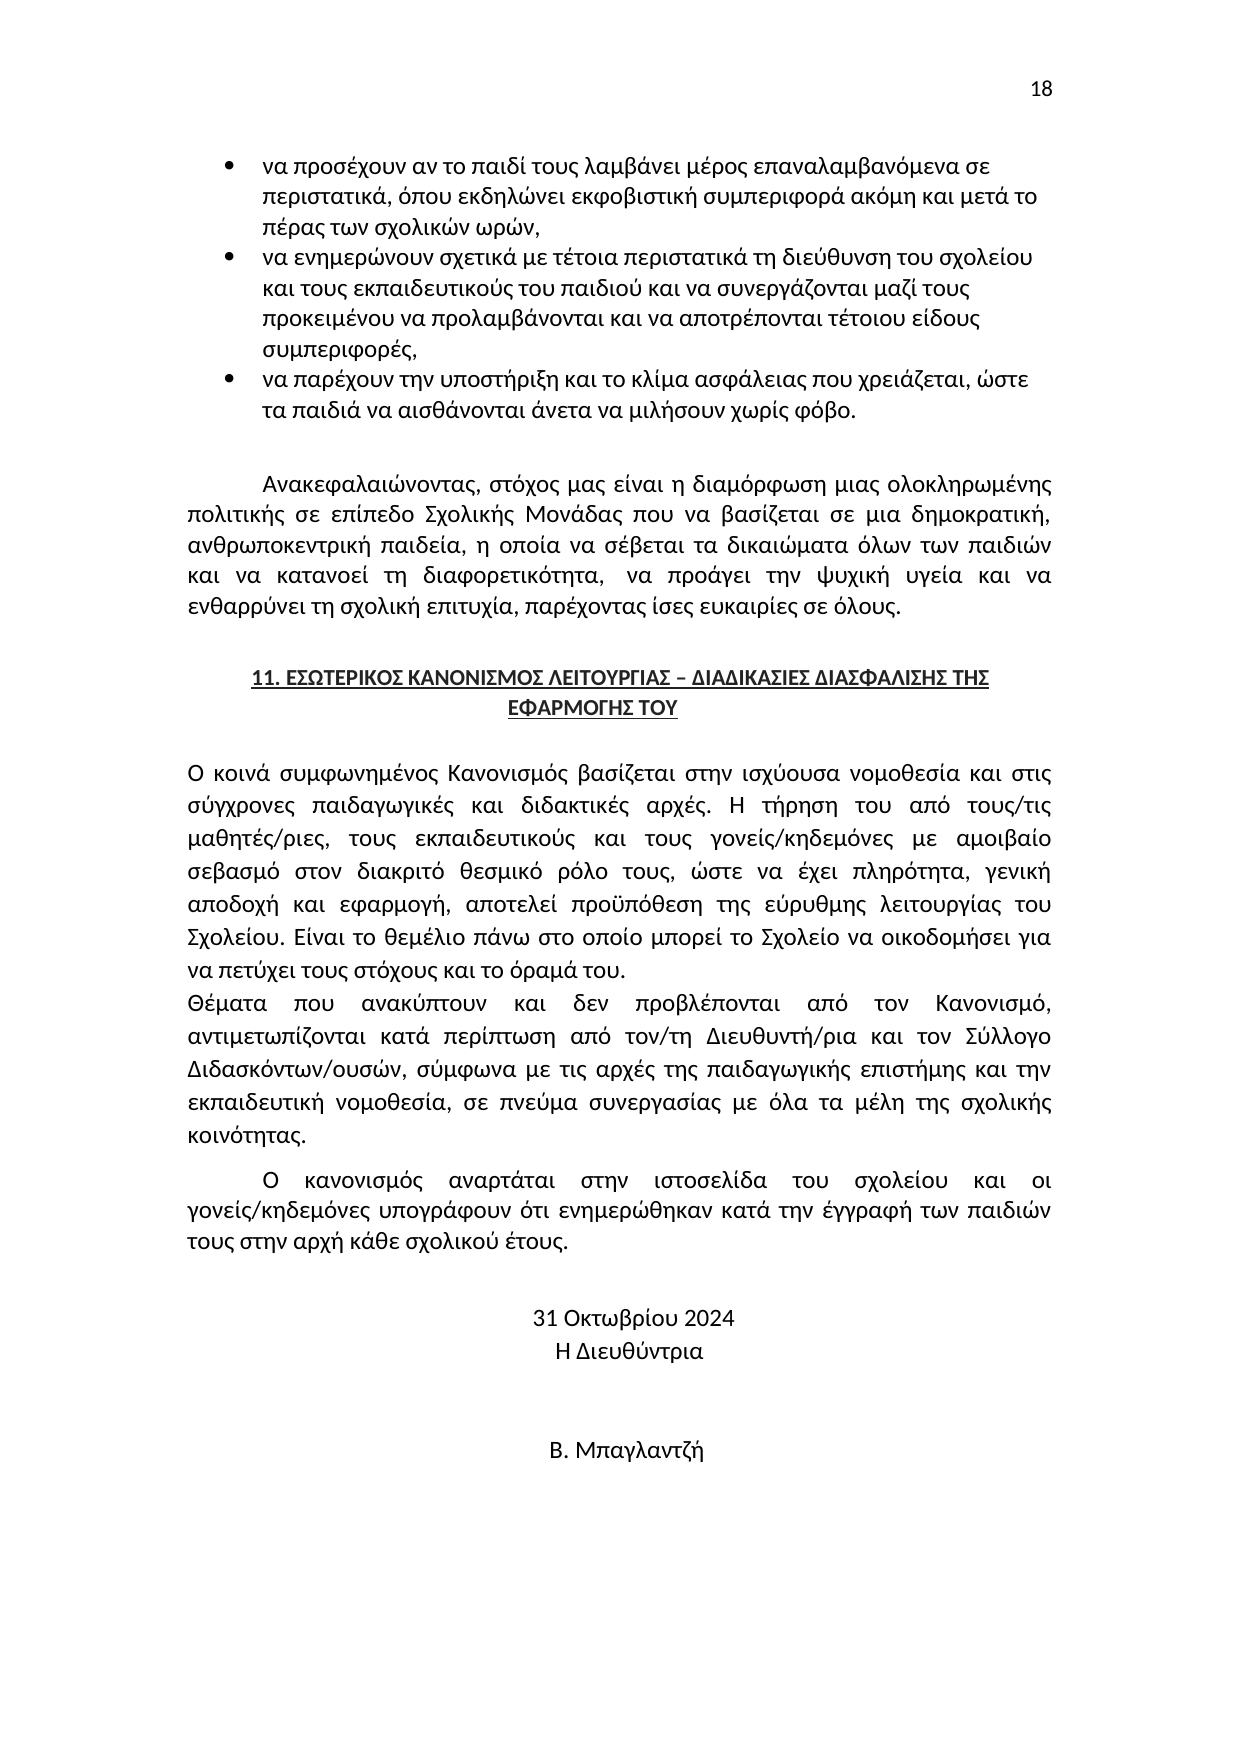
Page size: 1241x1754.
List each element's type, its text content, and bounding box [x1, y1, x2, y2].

text 11. ΕΣΩΤΕΡΙΚΟΣ ΚΑΝΟΝΙΣΜΟΣ ΛΕΙΤΟΥΡΓΙΑΣ – ΔΙΑΔΙΚΑΣΙΕΣ ΔΙΑΣΦΑΛΙΣΗΣ ΤΗΣ ΕΦΑΡΜΟΓΗΣ ΤΟΥ [187, 663, 1053, 722]
text Ο κοινά συμφωνημένος Κανονισμός βασίζεται στην ισχύουσα νομοθεσία και στις σύγχρονες παιδαγωγικές και διδακτικές αρχές. Η τήρηση του από τους/τις μαθητές/ριες, τους εκπαιδευτικούς και τους γονείς/κηδεμόνες με αμοιβαίο σεβασμό στον διακριτό θεσμικό ρόλο τους, ώστε να έχει πληρότητα, γενική αποδοχή και εφαρμογή, αποτελεί προϋπόθεση της εύρυθμης λειτουργίας του Σχολείου. Είναι το θεμέλιο πάνω στο οποίο μπορεί το Σχολείο να οικοδομήσει για να πετύχει τους στόχους και το όραμά του. [187, 757, 1053, 985]
text Ο κανονισμός αναρτάται στην ιστοσελίδα του σχολείου και οι γονείς/κηδεμόνες υπογράφουν ότι ενημερώθηκαν κατά την έγγραφή των παιδιών τους στην αρχή κάθε σχολικού έτους. [187, 1164, 1053, 1256]
list να ενημερώνουν σχετικά με τέτοια περιστατικά τη διεύθυνση του σχολείου και τους εκπαιδευτικούς του παιδιού και να συνεργάζονται μαζί τους προκειμένου να προλαμβάνονται και να αποτρέπονται τέτοιου είδους συμπεριφορές, [225, 242, 1053, 364]
text Β. Μπαγλαντζή [187, 1434, 1053, 1465]
text Η Διευθύντρια [187, 1336, 1053, 1366]
text Ανακεφαλαιώνοντας, στόχος μας είναι η διαμόρφωση μιας ολοκληρωμένης πολιτικής σε επίπεδο Σχολικής Μονάδας που να βασίζεται σε μια δημοκρατική, ανθρωποκεντρική παιδεία, η οποία να σέβεται τα δικαιώματα όλων των παιδιών και να κατανοεί τη διαφορετικότητα, να προάγει την ψυχική υγεία και να ενθαρρύνει τη σχολική επιτυχία, παρέχοντας ίσες ευκαιρίες σε όλους. [187, 468, 1053, 620]
text 31 Οκτωβρίου 2024 [187, 1303, 1053, 1333]
list να παρέχουν την υποστήριξη και το κλίμα ασφάλειας που χρειάζεται, ώστε τα παιδιά να αισθάνονται άνετα να μιλήσουν χωρίς φόβο. [225, 364, 1053, 425]
list να προσέχουν αν το παιδί τους λαμβάνει μέρος επαναλαμβανόμενα σε περιστατικά, όπου εκδηλώνει εκφοβιστική συμπεριφορά ακόμη και μετά το πέρας των σχολικών ωρών, [225, 150, 1053, 242]
text Θέματα που ανακύπτουν και δεν προβλέπονται από τον Κανονισμό, αντιμετωπίζονται κατά περίπτωση από τον/τη Διευθυντή/ρια και τον Σύλλογο Διδασκόντων/ουσών, σύμφωνα με τις αρχές της παιδαγωγικής επιστήμης και την εκπαιδευτική νομοθεσία, σε πνεύμα συνεργασίας με όλα τα μέλη της σχολικής κοινότητας. [187, 987, 1053, 1149]
